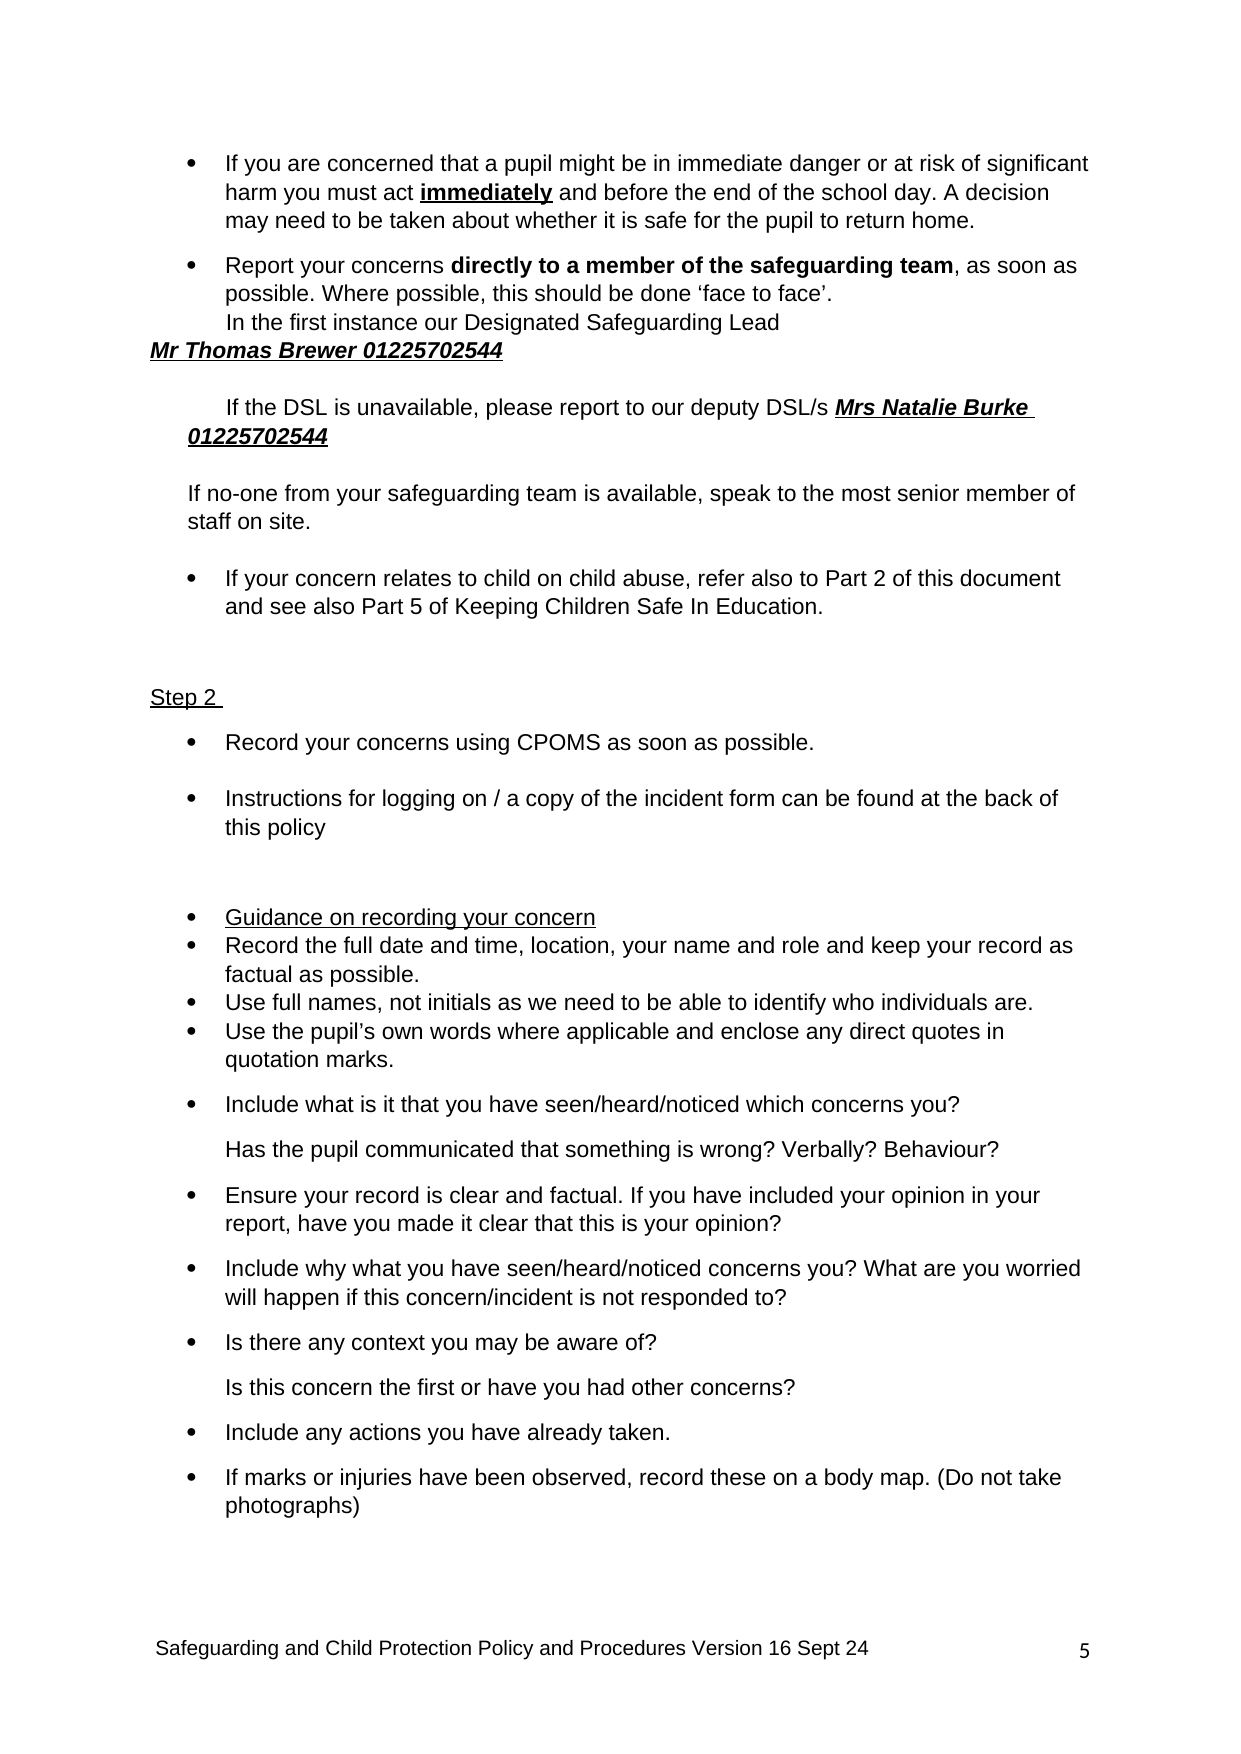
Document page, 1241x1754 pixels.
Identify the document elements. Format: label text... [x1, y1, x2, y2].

text Step 2 [150, 683, 1090, 710]
list Use the pupil’s own words where applicable and enclose any direct quotes in quotation marks. [187, 1018, 1090, 1073]
list Record the full date and time, location, your name and role and keep your record as factual as possible. [187, 932, 1090, 987]
list Include any actions you have already taken. [187, 1419, 1090, 1445]
list Include what is it that you have seen/heard/noticed which concerns you? [187, 1091, 1090, 1118]
list Record your concerns using CPOMS as soon as possible. [187, 728, 1090, 755]
list Guidance on recording your concern [187, 904, 1090, 930]
list If marks or injuries have been observed, record these on a body map. (Do not take photographs) [187, 1464, 1090, 1519]
list Report your concerns directly to a member of the safeguarding team, as soon as possible. Where possible, this should be done ‘face to face’. [187, 252, 1090, 307]
text In the first instance our Designated Safeguarding Lead [187, 309, 1090, 335]
list Is this concern the first or have you had other concerns? [225, 1374, 1090, 1400]
text If the DSL is unavailable, please report to our deputy DSL/s Mrs Natalie Burke 01225702544 [187, 394, 1090, 449]
list Ensure your record is clear and factual. If you have included your opinion in your report, have you made it clear that this is your opinion? [187, 1182, 1090, 1236]
text Has the pupil communicated that something is wrong? Verbally? Behaviour? [225, 1136, 1090, 1163]
list If you are concerned that a pupil might be in immediate danger or at risk of significant harm you must act immediately and before the end of the school day. A decision may need to be taken about whether it is safe for the pupil to return home. [187, 150, 1090, 233]
list If your concern relates to child on child abuse, refer also to Part 2 of this document and see also Part 5 of Keeping Children Safe In Education. [187, 565, 1090, 619]
list Use full names, not initials as we need to be able to identify who individuals are. [187, 989, 1090, 1016]
list Instructions for logging on / a copy of the incident form can be found at the back of this policy [187, 785, 1090, 840]
list Include why what you have seen/heard/noticed concerns you? What are you worried will happen if this concern/incident is not responded to? [187, 1255, 1090, 1310]
text Mr Thomas Brewer 01225702544 [150, 337, 1090, 364]
text If no-one from your safeguarding team is available, speak to the most senior member of staff on site. [187, 479, 1090, 534]
list Is there any context you may be aware of? [187, 1329, 1090, 1355]
